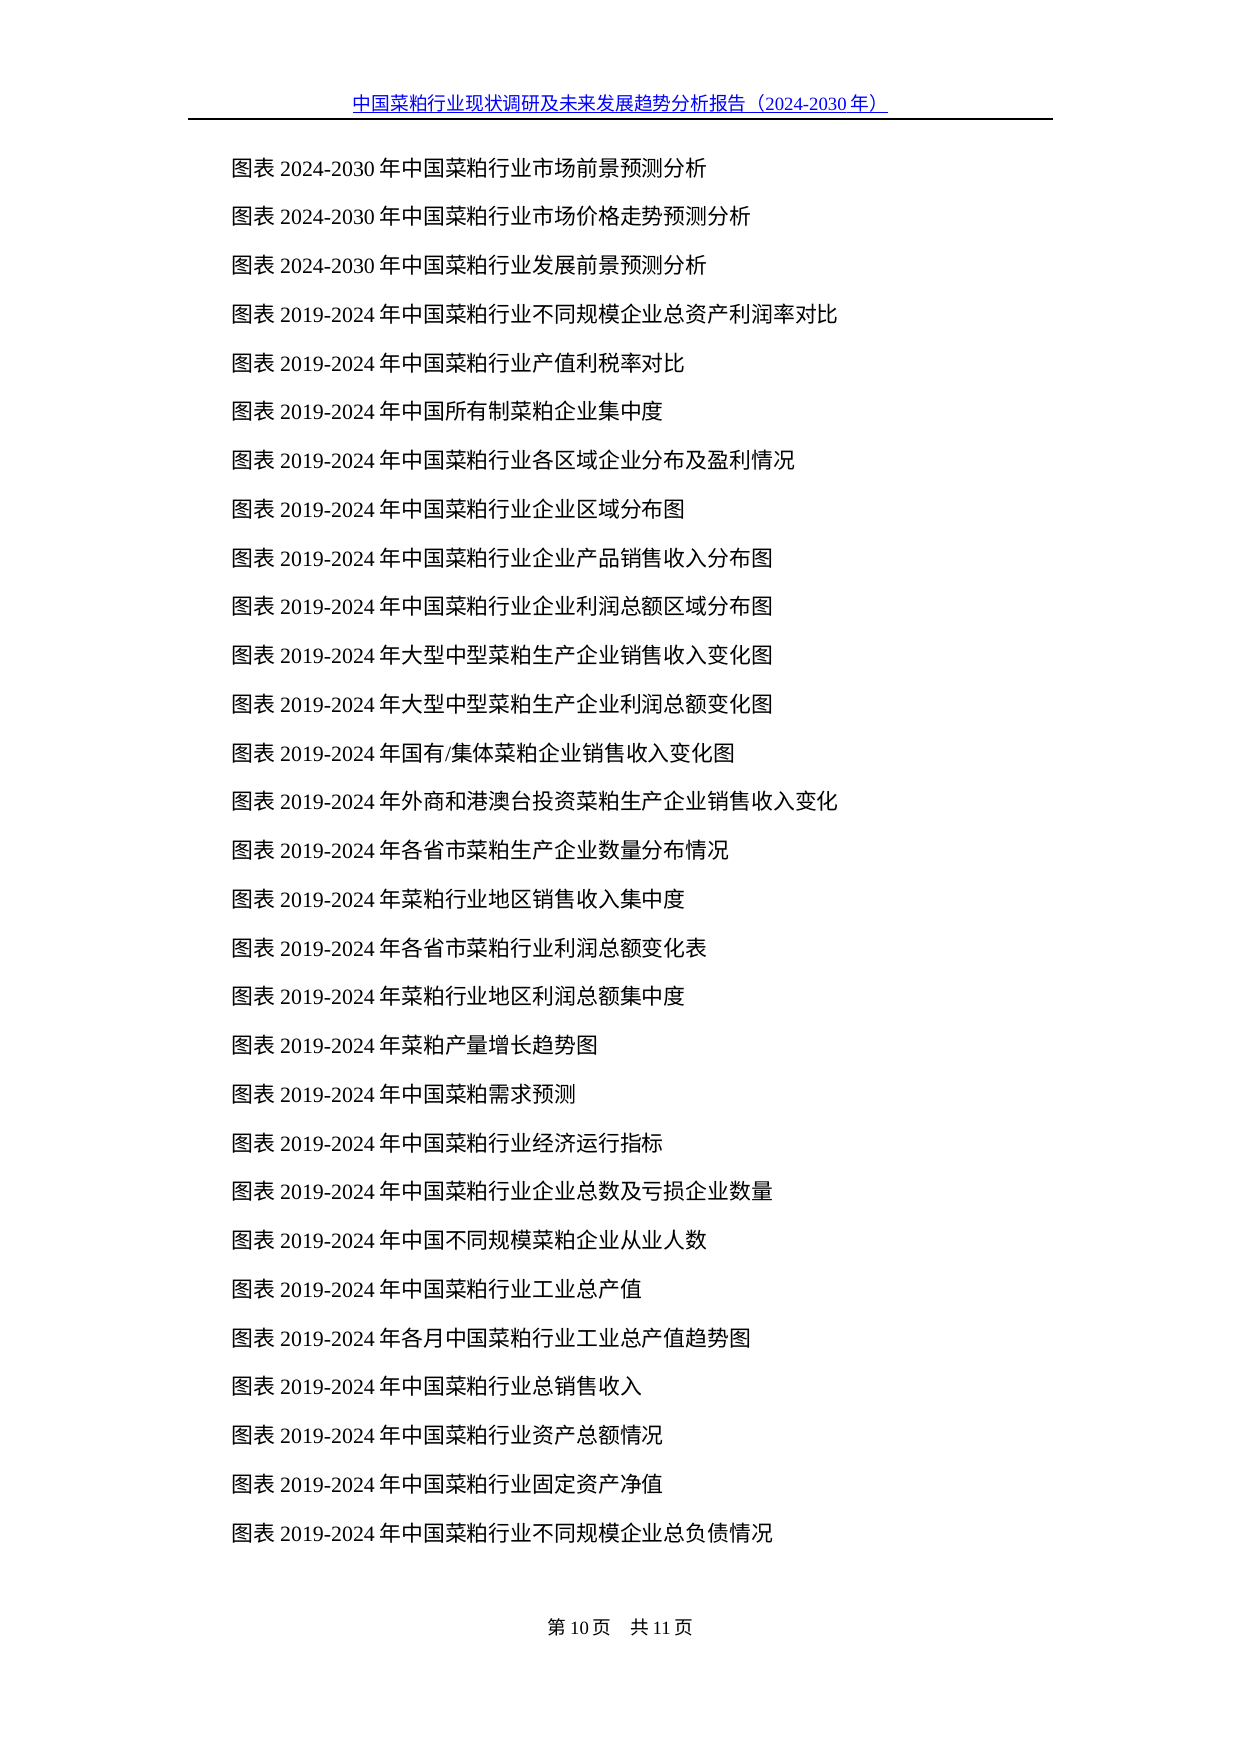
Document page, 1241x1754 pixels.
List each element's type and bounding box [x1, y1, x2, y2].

text [187, 150, 1053, 1548]
